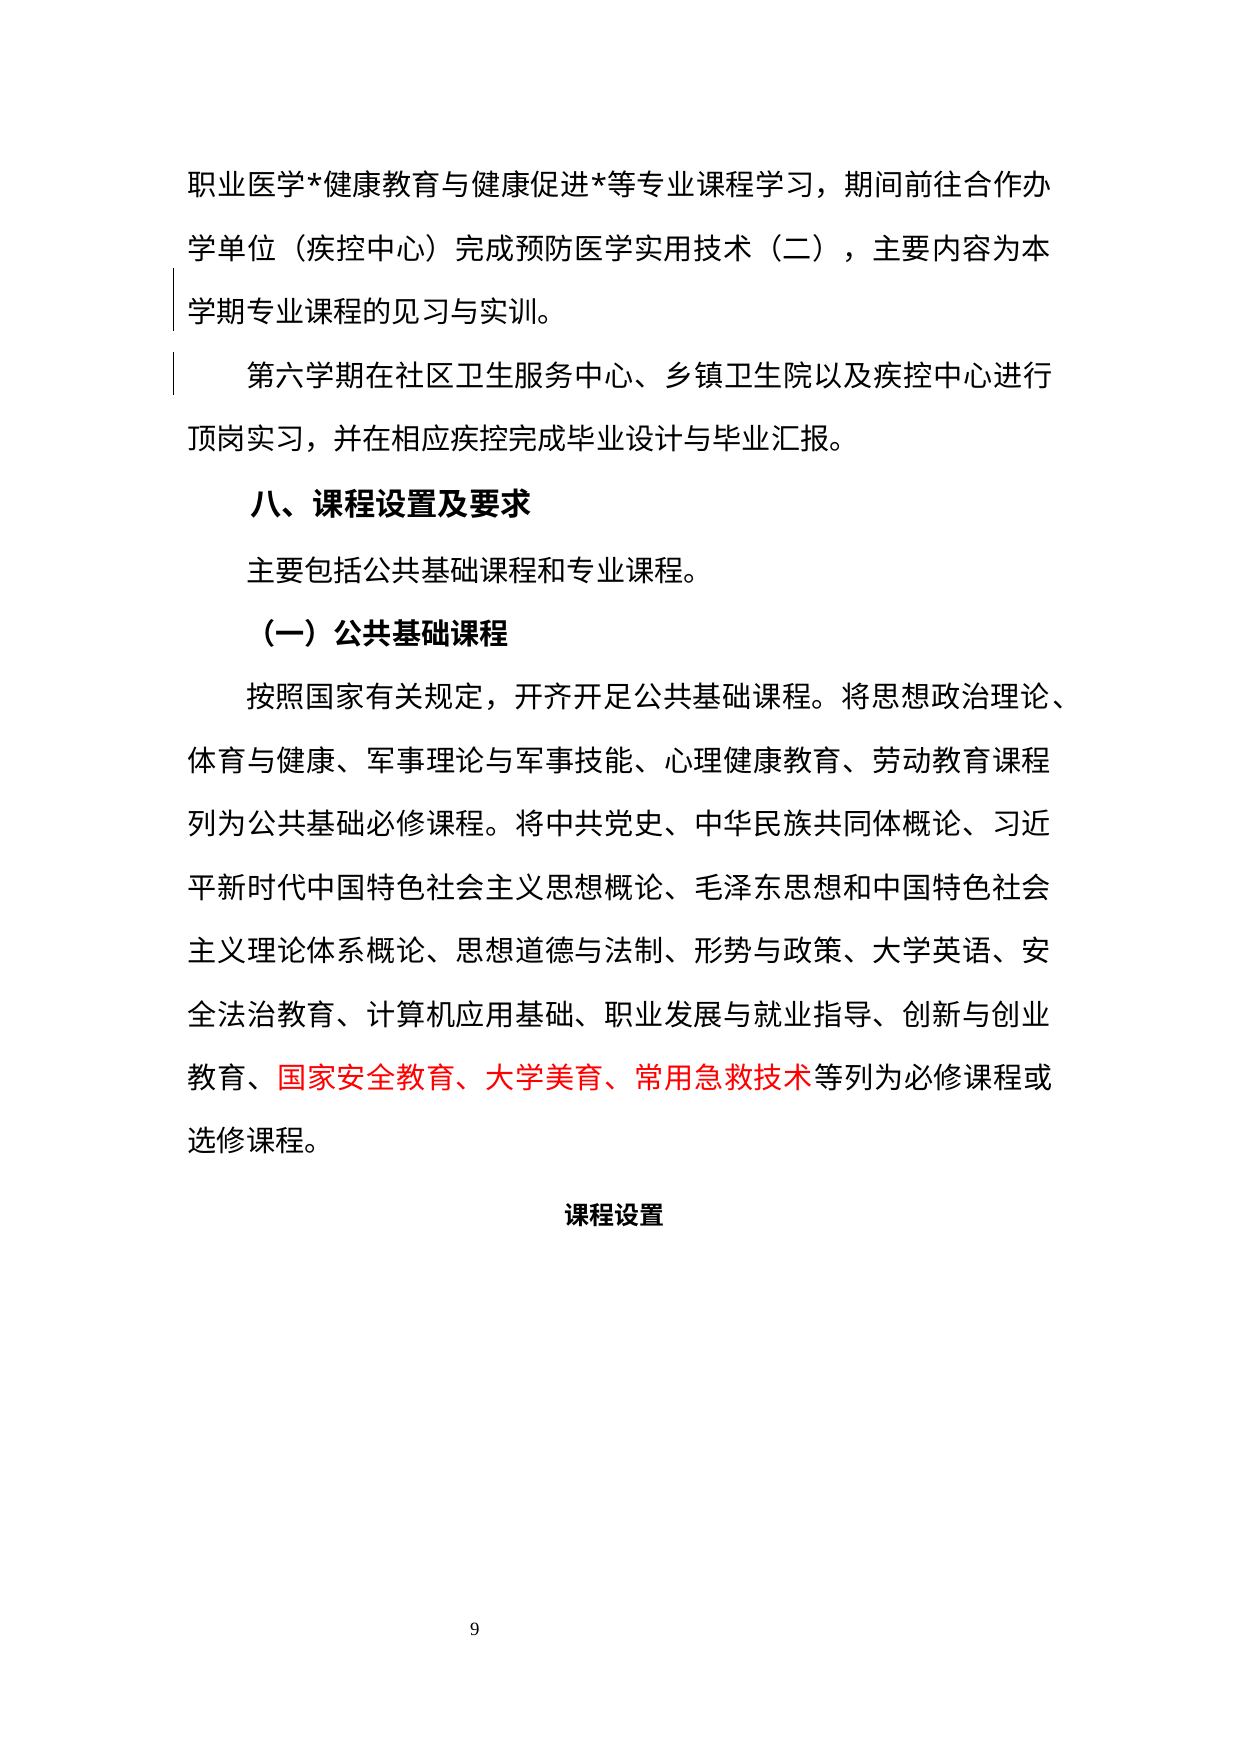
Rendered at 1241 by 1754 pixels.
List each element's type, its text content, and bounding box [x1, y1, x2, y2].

subtitle （一）公共基础课程 [187, 611, 1053, 653]
text 第六学期在社区卫生服务中心、乡镇卫生院以及疾控中心进行顶岗实习，并在相应疾控完成毕业设计与毕业汇报。 [187, 352, 1053, 458]
text 按照国家有关规定，开齐开足公共基础课程。将思想政治理论、体育与健康、军事理论与军事技能、心理健康教育、劳动教育课程列为公共基础必修课程。将中共党史、中华民族共同体概论、习近平新时代中国特色社会主义思想概论、毛泽东思想和中国特色社会主义理论体系概论、思想道德与法制、形势与政策、大学英语、安全法治教育、计算机应用基础、职业发展与就业指导、创新与创业教育、国家安全教育、大学美育、常用急救技术等列为必修课程或选修课程。 [187, 674, 1053, 1160]
subtitle 八、课程设置及要求 [187, 479, 1053, 524]
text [187, 162, 1053, 331]
text 课程设置 [187, 1198, 1053, 1231]
text 主要包括公共基础课程和专业课程。 [187, 547, 1053, 589]
